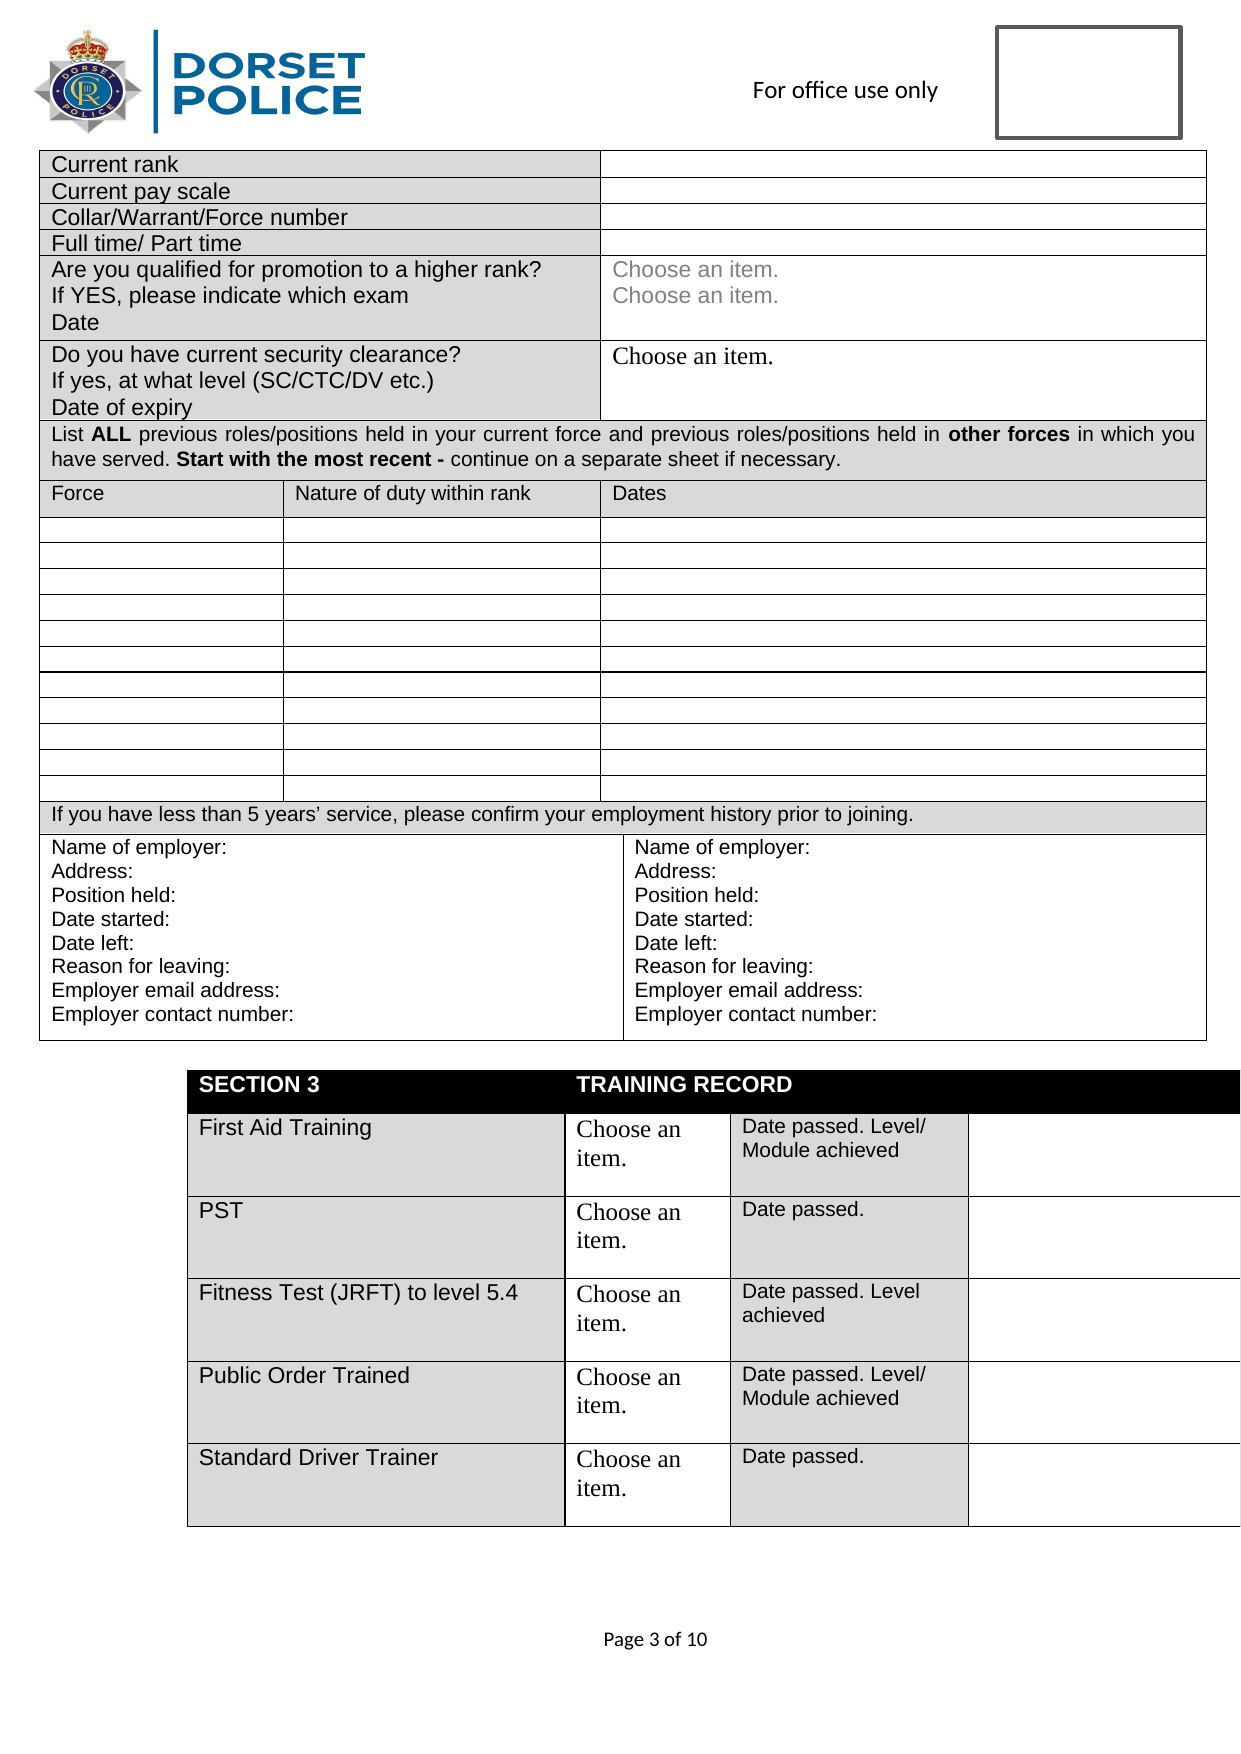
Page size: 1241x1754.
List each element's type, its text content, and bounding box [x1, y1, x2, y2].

table_cell [40, 569, 283, 594]
table_cell First Aid Training [188, 1114, 564, 1196]
table_cell Do you have current security clearance? If yes, at what level (SC/CTC/DV etc.) Date of expiry [40, 341, 600, 419]
table_cell [284, 776, 600, 801]
table_cell Date passed. [731, 1197, 968, 1278]
table_cell [601, 750, 1206, 775]
table_cell [601, 256, 1206, 340]
table_cell [284, 673, 600, 697]
table_cell [284, 518, 600, 542]
table_cell Collar/Warrant/Force number [40, 204, 600, 229]
table_cell Are you qualified for promotion to a higher rank? If YES, please indicate which exam Date [40, 256, 600, 340]
table_cell [969, 1114, 1240, 1196]
table_cell [566, 1444, 730, 1526]
table_cell [969, 1444, 1240, 1526]
table_cell [969, 1197, 1240, 1278]
table_cell [601, 569, 1206, 594]
table_cell Force [40, 481, 283, 517]
table_cell Dates [601, 481, 1206, 517]
table_header TRAINING RECORD [566, 1071, 1240, 1113]
table_cell [284, 724, 600, 749]
table_cell [601, 204, 1206, 229]
table_cell [601, 151, 1206, 177]
table_cell [601, 341, 1206, 419]
table_cell [40, 543, 283, 568]
table_cell [40, 647, 283, 671]
table_cell Date passed. Level achieved [731, 1279, 968, 1361]
table_cell [284, 595, 600, 620]
table_cell Full time/ Part time [40, 230, 600, 255]
table_cell [601, 178, 1206, 203]
table_cell Nature of duty within rank [284, 481, 600, 517]
table_cell [284, 750, 600, 775]
table_cell [40, 698, 283, 723]
table_cell [601, 621, 1206, 646]
table_cell [40, 673, 283, 697]
table_cell [40, 595, 283, 620]
table_cell [969, 1362, 1240, 1443]
table_cell [566, 1197, 730, 1278]
table_cell Date passed. Level/ Module achieved [731, 1114, 968, 1196]
table_cell [601, 698, 1206, 723]
table_cell [601, 230, 1206, 255]
table_cell [969, 1279, 1240, 1361]
table_cell Current rank [40, 151, 600, 177]
table_cell Date passed. [731, 1444, 968, 1526]
table_cell [566, 1362, 730, 1443]
table_cell PST [188, 1197, 564, 1278]
table_cell Current pay scale [40, 178, 600, 203]
table_cell [601, 543, 1206, 568]
table_cell [40, 518, 283, 542]
table_cell [284, 569, 600, 594]
table_cell [566, 1279, 730, 1361]
table_cell [40, 621, 283, 646]
table_cell List ALL previous roles/positions held in your current force and previous roles/positions held in other forces in which you have served. Start with the most recent - continue on a separate sheet if necessary. [40, 421, 1206, 480]
table_cell [601, 724, 1206, 749]
table_cell [40, 776, 283, 801]
table_cell If you have less than 5 years’ service, please confirm your employment history prior to joining. [40, 802, 1206, 833]
table_header SECTION 3 [188, 1071, 564, 1113]
table_cell [284, 647, 600, 671]
table_cell [601, 518, 1206, 542]
table_cell [40, 724, 283, 749]
table_cell [284, 621, 600, 646]
table_cell Name of employer: Address: Position held: Date started: Date left: Reason for leaving: Employer email address: Employer contact number: [40, 835, 623, 1040]
table_cell [601, 647, 1206, 671]
picture [9, 16, 391, 150]
table_cell [284, 543, 600, 568]
table_cell Standard Driver Trainer [188, 1444, 564, 1526]
table_cell Date passed. Level/ Module achieved [731, 1362, 968, 1443]
table_cell Public Order Trained [188, 1362, 564, 1443]
table_cell [601, 595, 1206, 620]
table_cell Name of employer: Address: Position held: Date started: Date left: Reason for leaving: Employer email address: Employer contact number: [624, 835, 1206, 1040]
table_cell [284, 698, 600, 723]
table_cell [40, 750, 283, 775]
table_cell [601, 673, 1206, 697]
table_cell [566, 1114, 730, 1196]
table_cell Fitness Test (JRFT) to level 5.4 [188, 1279, 564, 1361]
table_cell [601, 776, 1206, 801]
